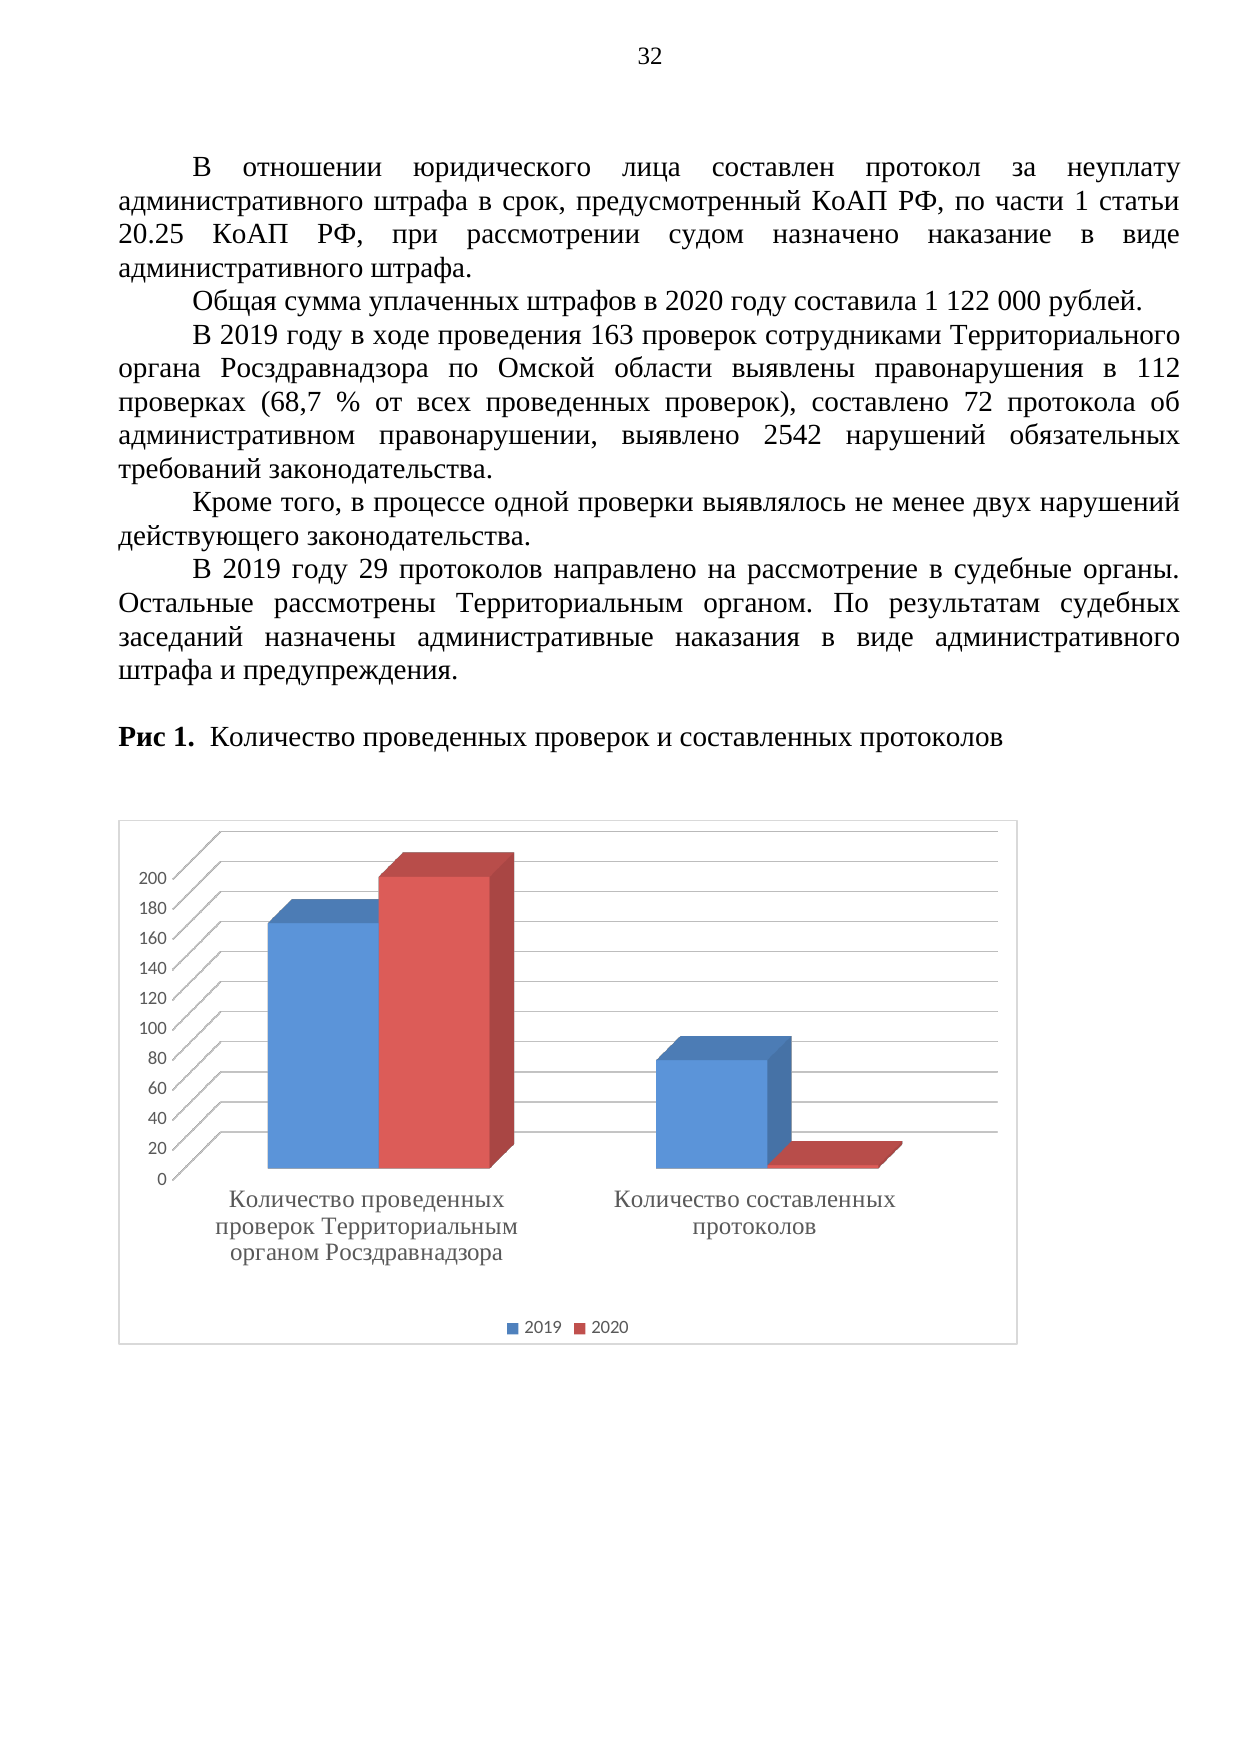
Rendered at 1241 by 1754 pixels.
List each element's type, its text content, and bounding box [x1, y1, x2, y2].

text Рис 1. Количество проведенных проверок и составленных протоколов [118, 719, 1181, 753]
text В 2019 году в ходе проведения 163 проверок сотрудниками Территориального органа Росздравнадзора по Омской области выявлены правонарушения в 112 проверках (68,7 % от всех проведенных проверок), составлено 72 протокола об административном правонарушении, выявлено 2542 нарушений обязательных требований законодательства. [118, 317, 1181, 484]
text В 2019 году 29 протоколов направлено на рассмотрение в судебные органы. Остальные рассмотрены Территориальным органом. По результатам судебных заседаний назначены административные наказания в виде административного штрафа и предупреждения. [118, 552, 1181, 686]
text В отношении юридического лица составлен протокол за неуплату административного штрафа в срок, предусмотренный КоАП РФ, по части 1 статьи 20.25 КоАП РФ, при рассмотрении судом назначено наказание в виде административного штрафа. [118, 149, 1181, 283]
text Общая сумма уплаченных штрафов в 2020 году составила 1 122 000 рублей. [118, 283, 1181, 317]
text Кроме того, в процессе одной проверки выявлялось не менее двух нарушений действующего законодательства. [118, 484, 1181, 552]
